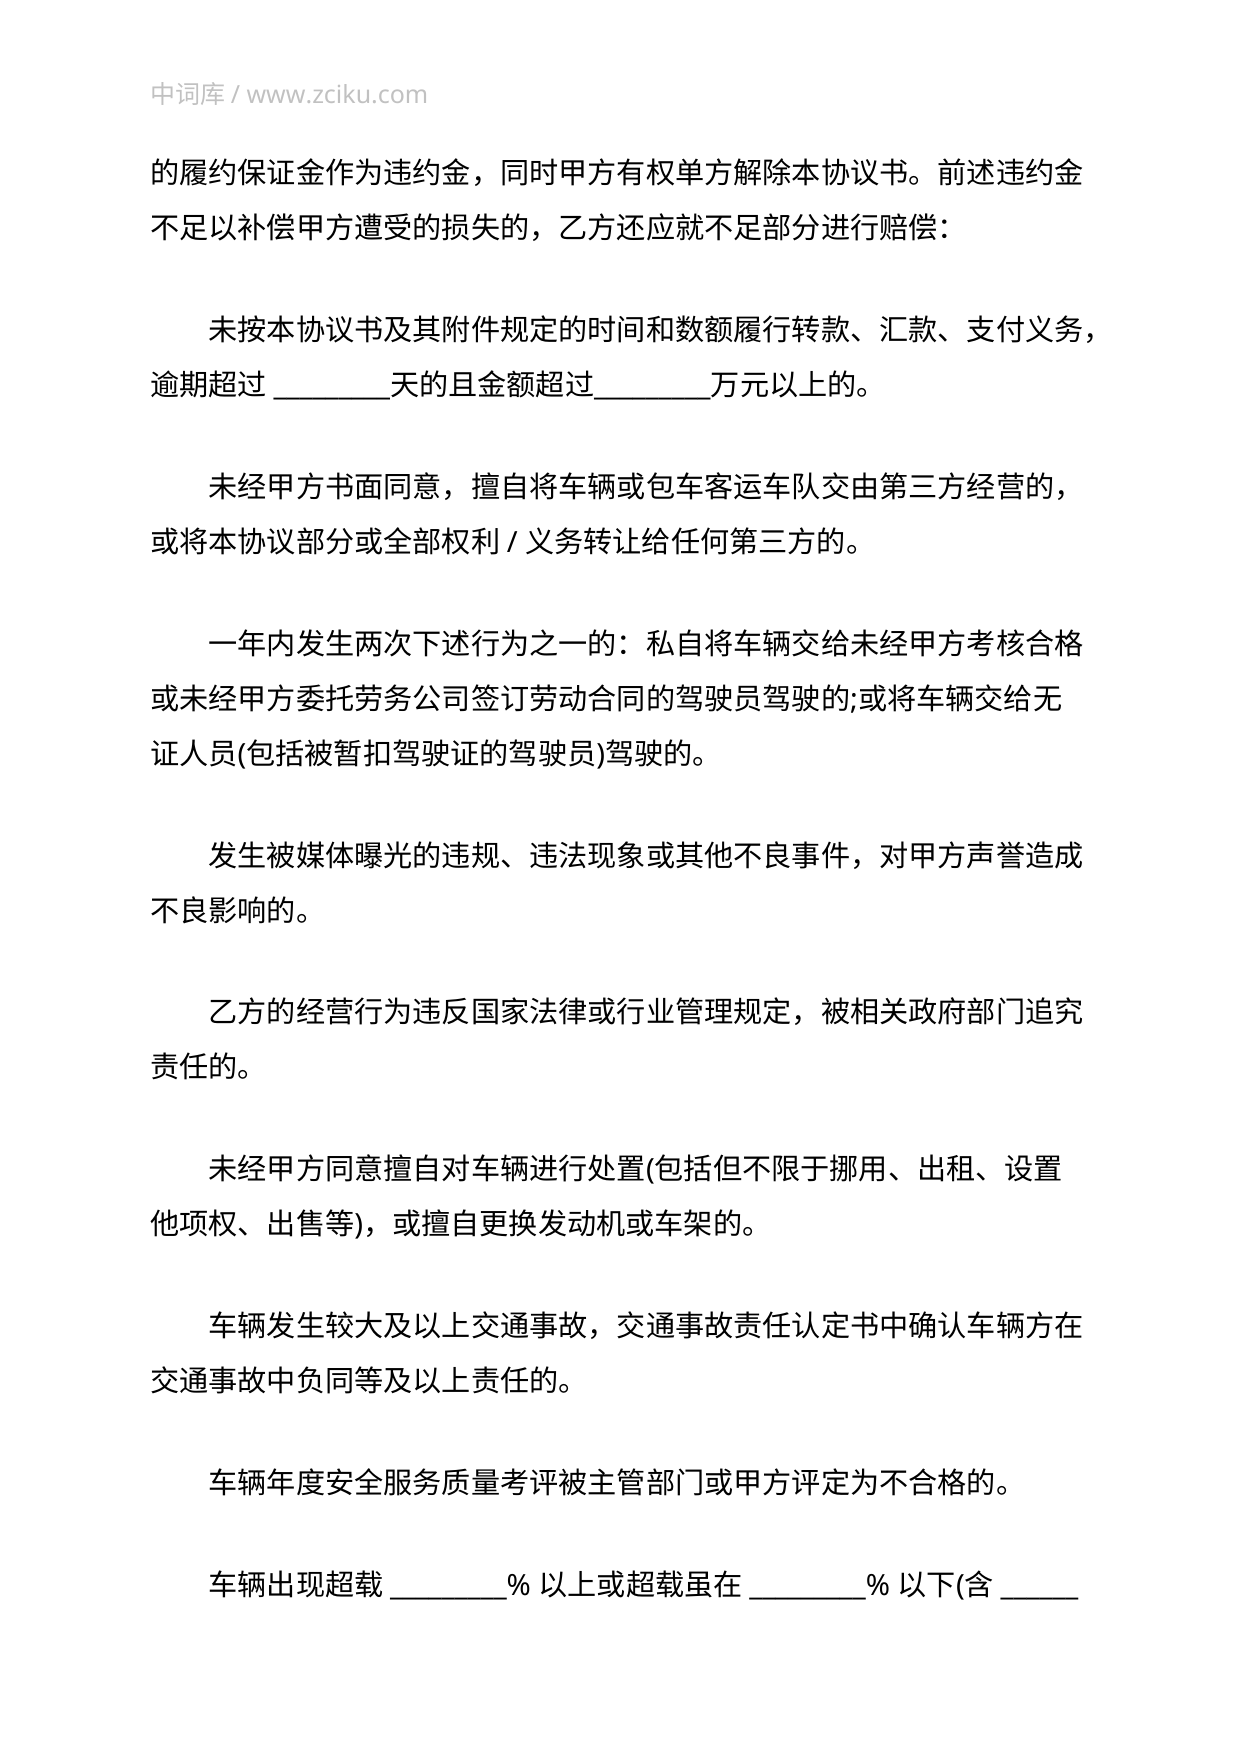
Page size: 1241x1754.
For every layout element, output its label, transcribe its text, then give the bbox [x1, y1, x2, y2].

text 发生被媒体曝光的违规、违法现象或其他不良事件，对甲方声誉造成不良影响的。 [150, 832, 1090, 929]
text 未经甲方同意擅自对车辆进行处置(包括但不限于挪用、出租、设置他项权、出售等)，或擅自更换发动机或车架的。 [150, 1146, 1090, 1243]
text 一年内发生两次下述行为之一的：私自将车辆交给未经甲方考核合格或未经甲方委托劳务公司签订劳动合同的驾驶员驾驶的;或将车辆交给无证人员(包括被暂扣驾驶证的驾驶员)驾驶的。 [150, 620, 1090, 773]
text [150, 1561, 1090, 1603]
text 车辆年度安全服务质量考评被主管部门或甲方评定为不合格的。 [150, 1459, 1090, 1502]
text 未按本协议书及其附件规定的时间和数额履行转款、汇款、支付义务，逾期超过 _________天的且金额超过_________万元以上的。 [150, 307, 1090, 404]
text 乙方的经营行为违反国家法律或行业管理规定，被相关政府部门追究责任的。 [150, 989, 1090, 1086]
text 未经甲方书面同意，擅自将车辆或包车客运车队交由第三方经营的，或将本协议部分或全部权利 / 义务转让给任何第三方的。 [150, 463, 1090, 561]
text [150, 150, 1090, 247]
text 车辆发生较大及以上交通事故，交通事故责任认定书中确认车辆方在交通事故中负同等及以上责任的。 [150, 1303, 1090, 1400]
